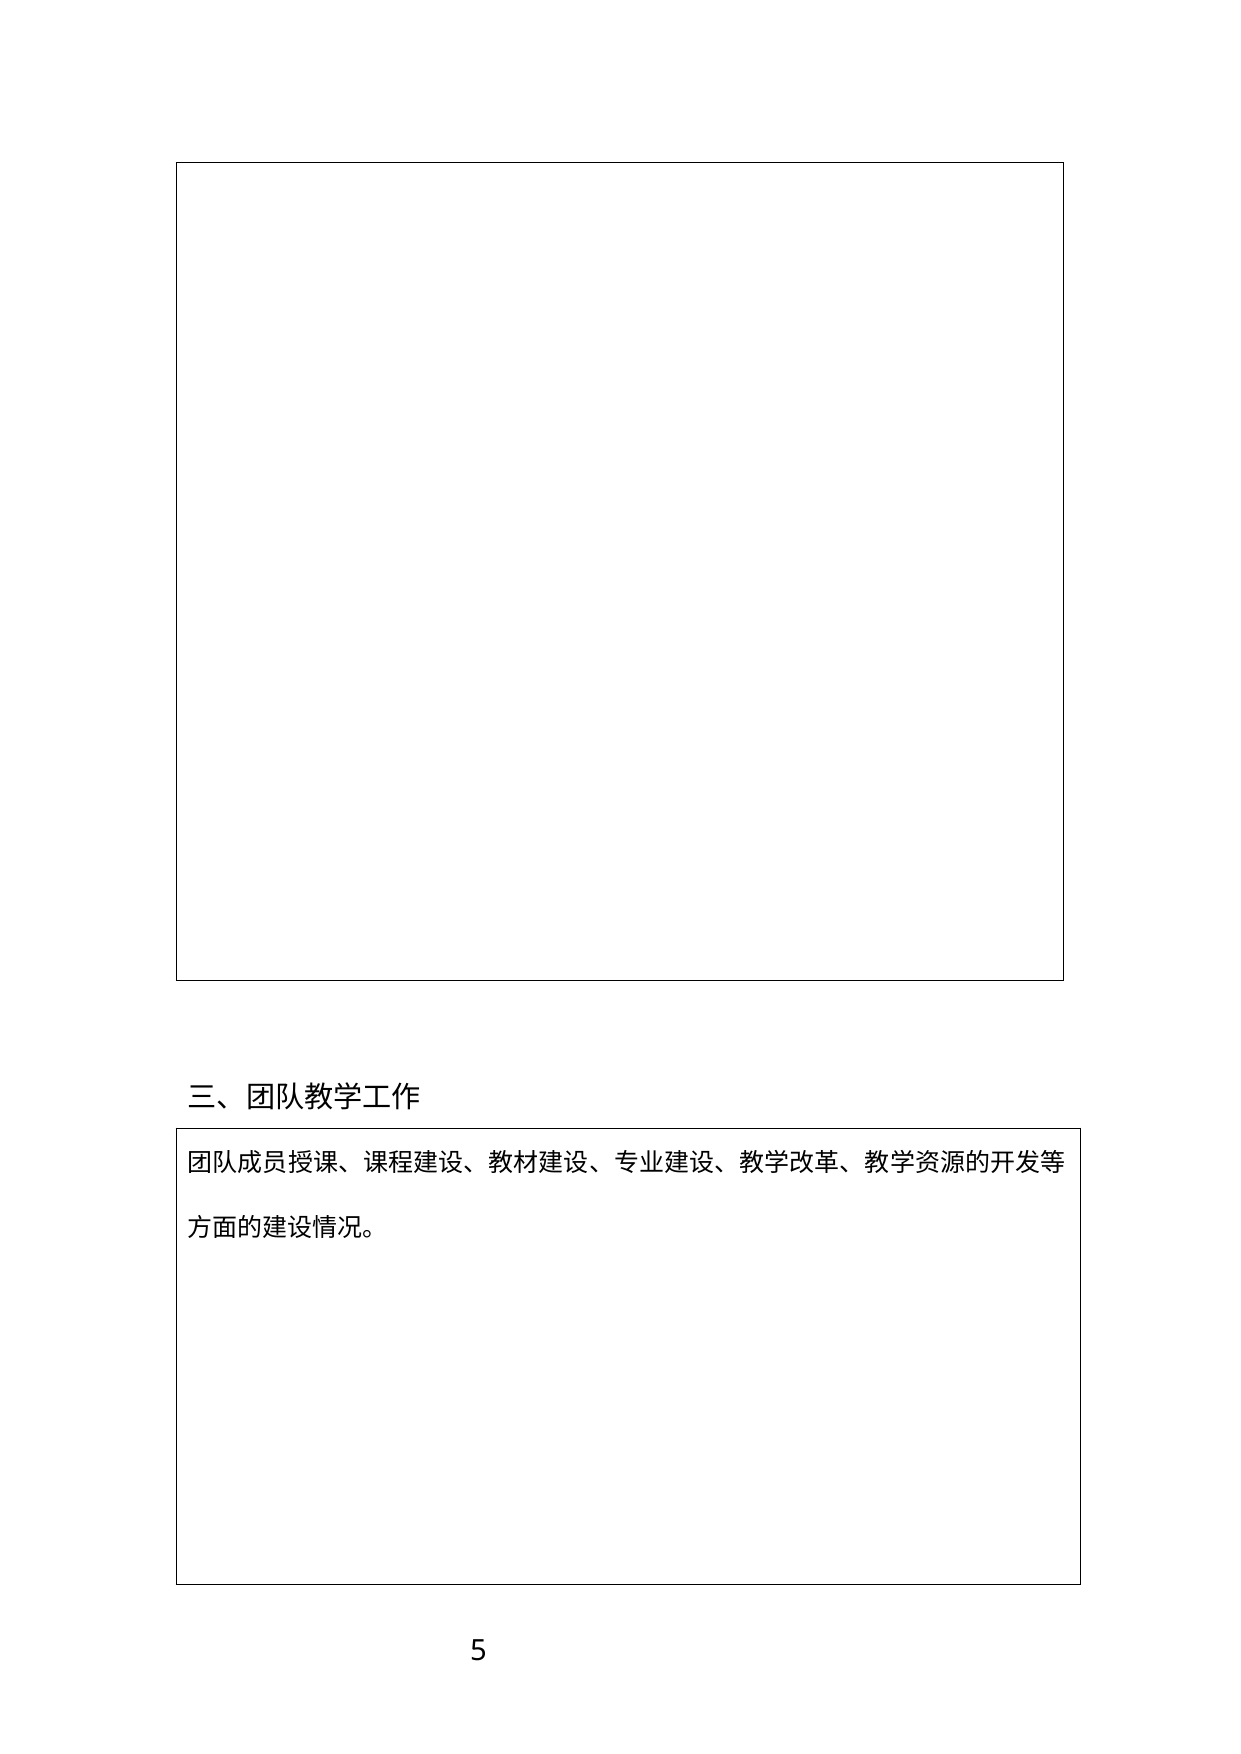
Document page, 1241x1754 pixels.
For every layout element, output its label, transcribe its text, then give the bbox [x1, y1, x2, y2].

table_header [177, 1129, 1080, 1583]
text 三、团队教学工作 [187, 1062, 1053, 1127]
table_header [177, 163, 1063, 980]
